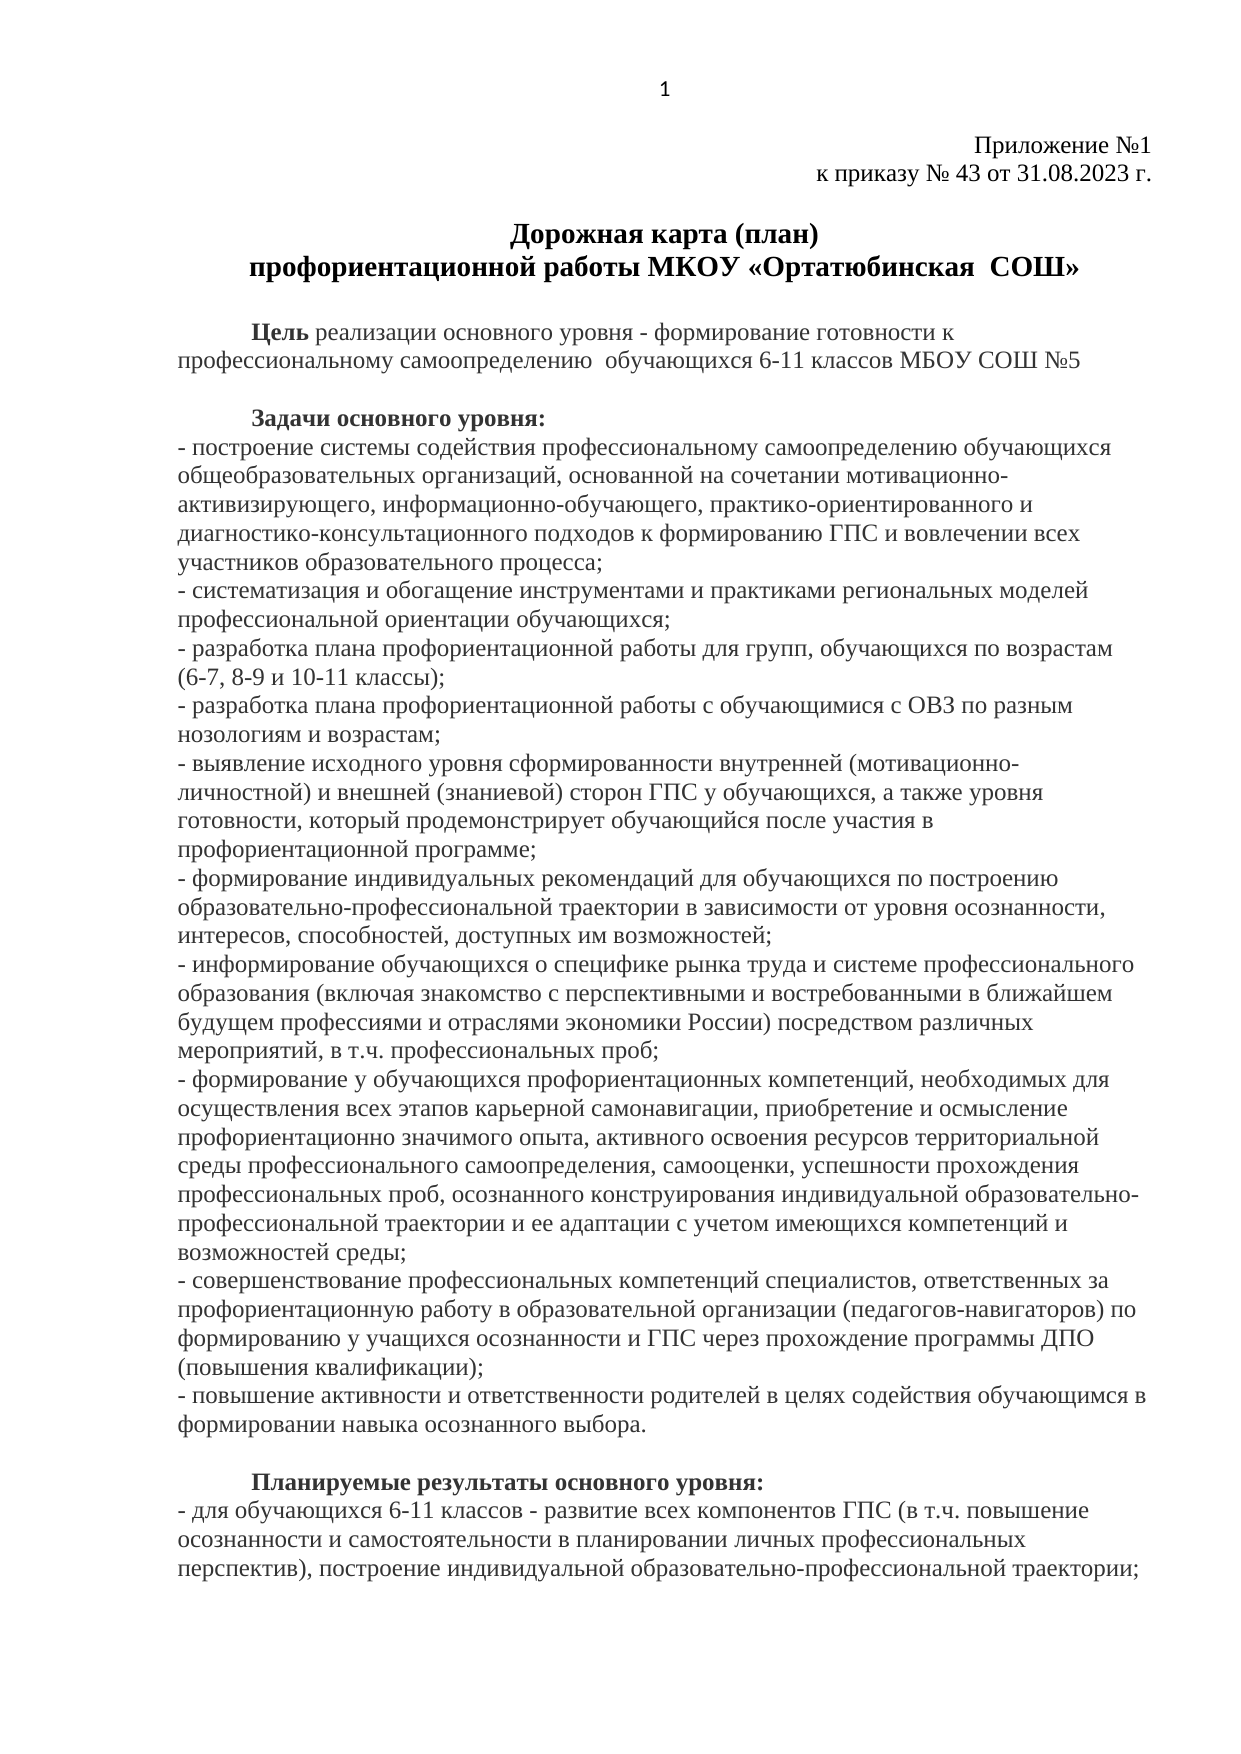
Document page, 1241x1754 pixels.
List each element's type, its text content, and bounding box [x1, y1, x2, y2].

text - совершенствование профессиональных компетенций специалистов, ответственных за профориентационную работу в образовательной организации (педагогов-навигаторов) по формированию у учащихся осознанности и ГПС через прохождение программы ДПО (повышения квалификации); [177, 1265, 1152, 1380]
text - построение системы содействия профессиональному самоопределению обучающихся общеобразовательных организаций, основанной на сочетании мотивационно-активизирующего, информационно-обучающего, практико-ориентированного и диагностико-консультационного подходов к формированию ГПС и вовлечении всех участников образовательного процесса; [177, 432, 1152, 575]
text - разработка плана профориентационной работы для групп, обучающихся по возрастам (6-7, 8-9 и 10-11 классы); [177, 633, 1152, 690]
text - формирование индивидуальных рекомендаций для обучающихся по построению образовательно-профессиональной траектории в зависимости от уровня осознанности, интересов, способностей, доступных им возможностей; [177, 863, 1152, 949]
text - разработка плана профориентационной работы с обучающимися с ОВЗ по разным нозологиям и возрастам; [177, 690, 1152, 748]
text Дорожная карта (план) [177, 216, 1152, 249]
text - для обучающихся 6-11 классов - развитие всех компонентов ГПС (в т.ч. повышение осознанности и самостоятельности в планировании личных профессиональных перспектив), построение индивидуальной образовательно-профессиональной траектории; [177, 1495, 1152, 1582]
text Задачи основного уровня: [177, 403, 1152, 432]
text - систематизация и обогащение инструментами и практиками региональных моделей профессиональной ориентации обучающихся; [177, 575, 1152, 633]
text Цель реализации основного уровня - формирование готовности к профессиональному самоопределению обучающихся 6-11 классов МБОУ СОШ №5 [177, 317, 1152, 374]
text к приказу № 43 от 31.08.2023 г. [177, 158, 1152, 187]
text Планируемые результаты основного уровня: [177, 1467, 1152, 1495]
text - выявление исходного уровня сформированности внутренней (мотивационно-личностной) и внешней (знаниевой) сторон ГПС у обучающихся, а также уровня готовности, который продемонстрирует обучающийся после участия в профориентационной программе; [177, 748, 1152, 863]
text - информирование обучающихся о специфике рынка труда и системе профессионального образования (включая знакомство с перспективными и востребованными в ближайшем будущем профессиями и отраслями экономики России) посредством различных мероприятий, в т.ч. профессиональных проб; [177, 949, 1152, 1064]
text профориентационной работы МКОУ «Ортатюбинская СОШ» [177, 249, 1152, 283]
text Приложение №1 [177, 130, 1152, 158]
text - повышение активности и ответственности родителей в целях содействия обучающимся в формировании навыка осознанного выбора. [177, 1380, 1152, 1438]
text - формирование у обучающихся профориентационных компетенций, необходимых для осуществления всех этапов карьерной самонавигации, приобретение и осмысление профориентационно значимого опыта, активного освоения ресурсов территориальной среды профессионального самоопределения, самооценки, успешности прохождения профессиональных проб, осознанного конструирования индивидуальной образовательно-профессиональной траектории и ее адаптации с учетом имеющихся компетенций и возможностей среды; [177, 1064, 1152, 1265]
